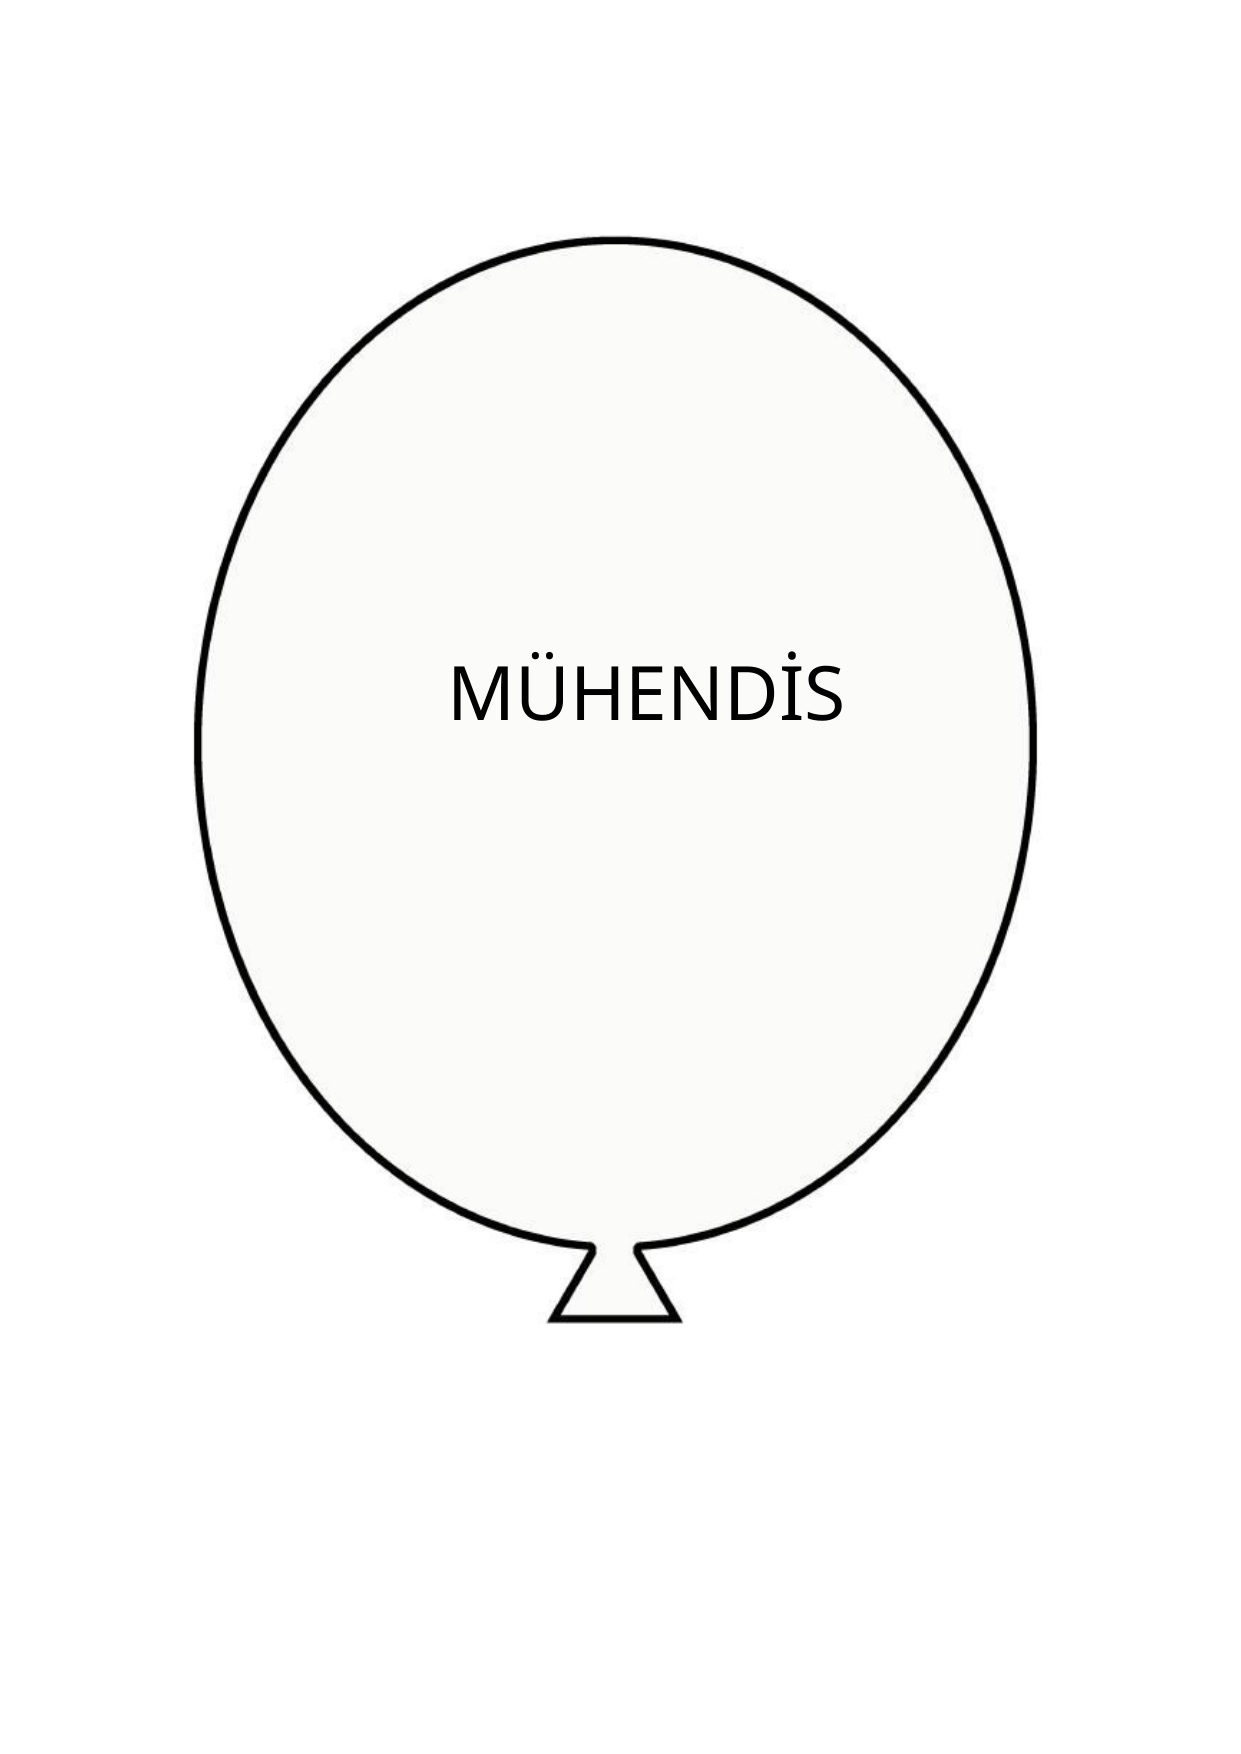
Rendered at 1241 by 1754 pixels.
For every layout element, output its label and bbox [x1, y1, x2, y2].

picture [147, 200, 1093, 1424]
